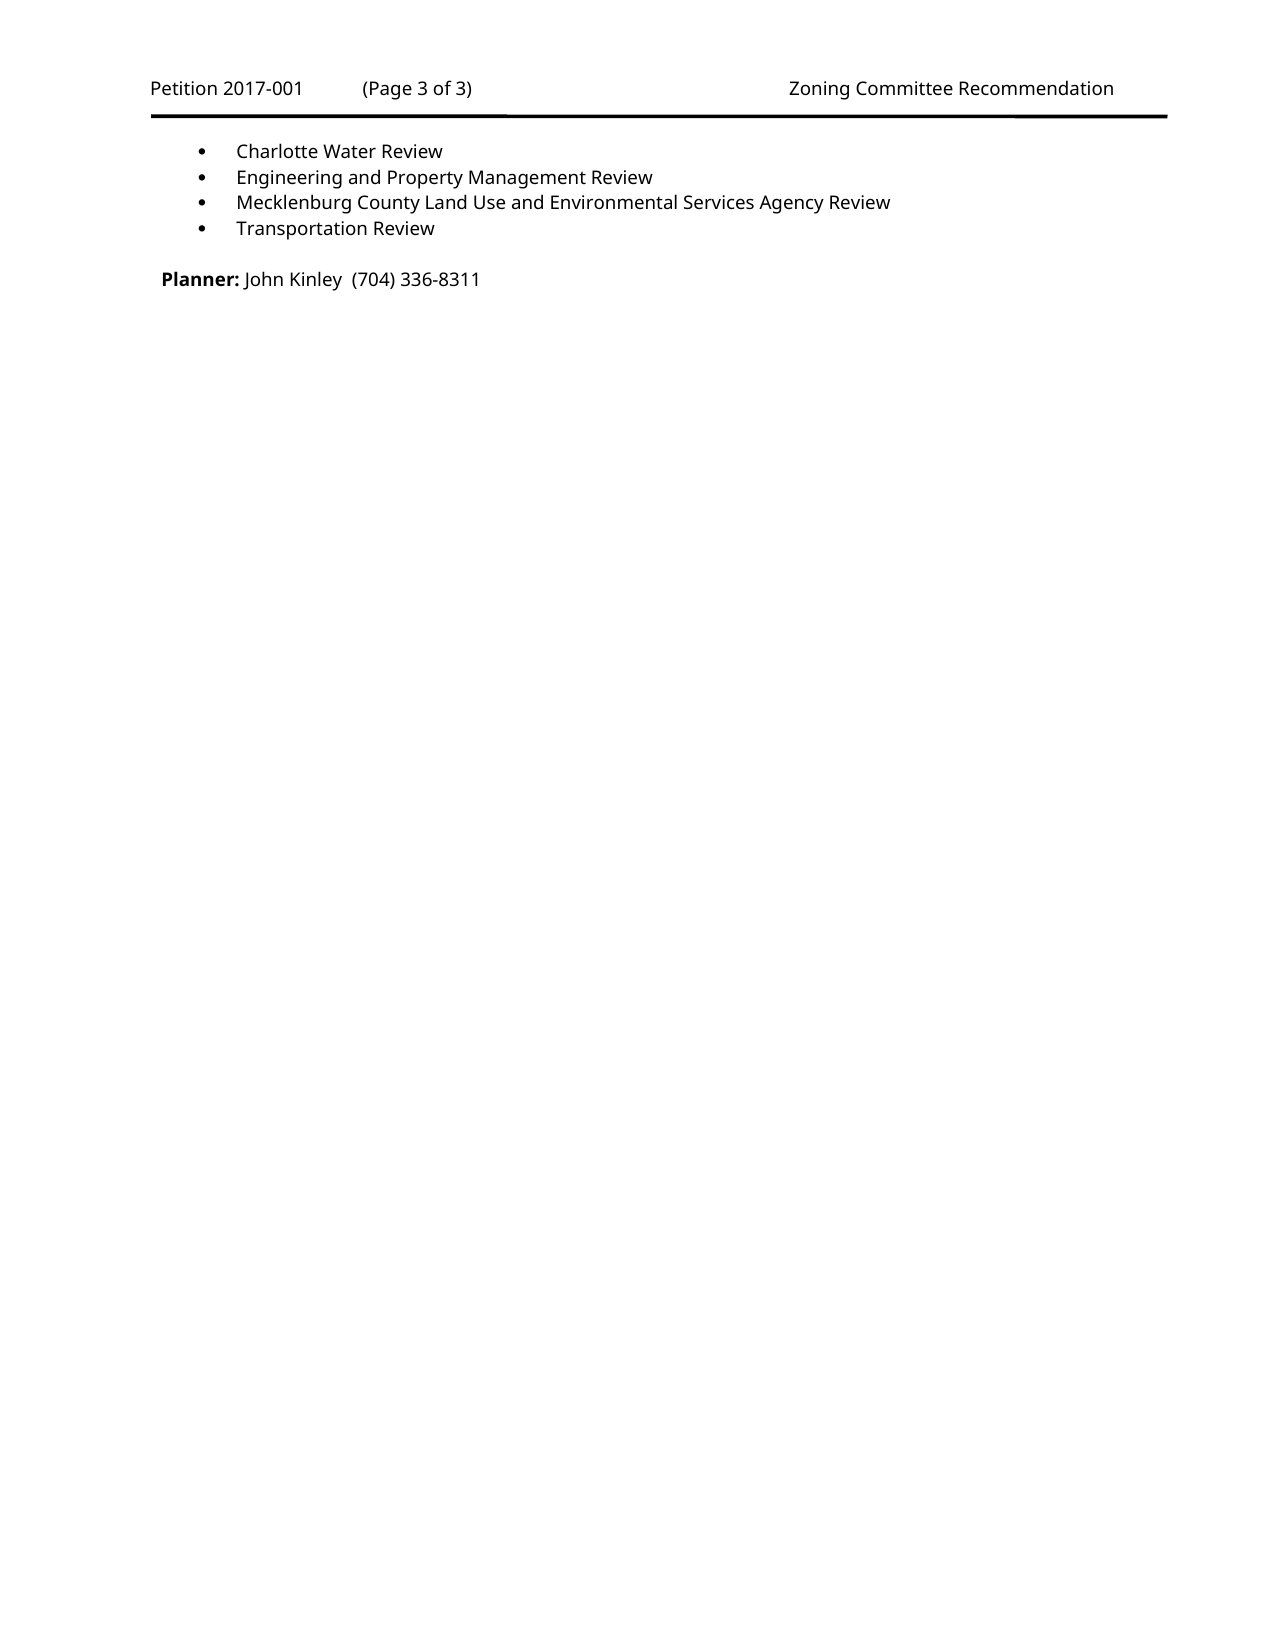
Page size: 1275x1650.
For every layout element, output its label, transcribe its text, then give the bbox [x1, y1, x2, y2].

table_cell Mecklenburg County Land Use and Environmental Services Agency Review [150, 190, 1162, 215]
table_cell Transportation Review [150, 215, 1162, 241]
table_cell Engineering and Property Management Review [150, 164, 1162, 189]
table_cell Charlotte Water Review [150, 139, 1162, 164]
table_header Planner: [150, 266, 1162, 292]
